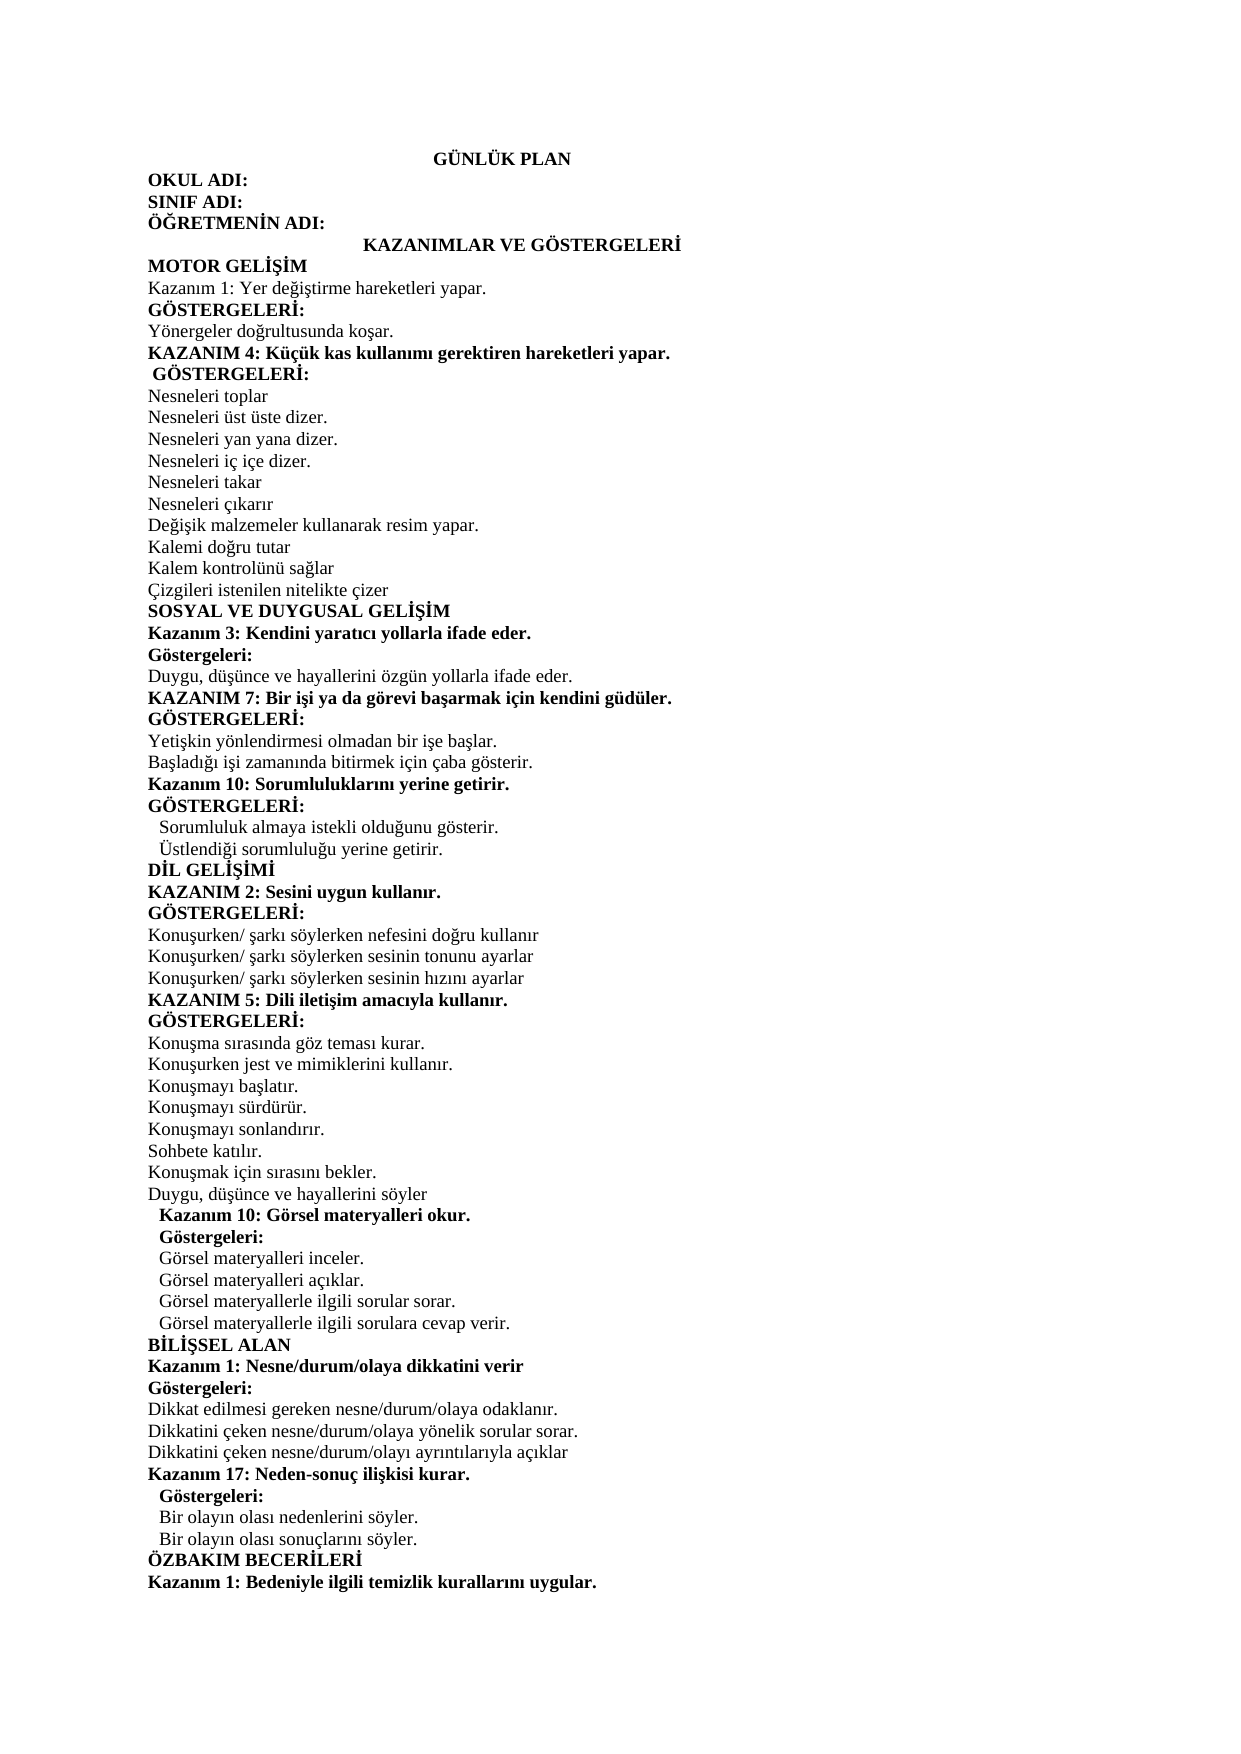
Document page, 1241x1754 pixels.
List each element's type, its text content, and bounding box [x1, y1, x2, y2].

text GÜNLÜK PLAN [148, 148, 1093, 169]
text Değişik malzemeler kullanarak resim yapar. [148, 514, 1093, 536]
text OKUL ADI: [148, 169, 1093, 191]
text KAZANIM 4: Küçük kas kullanımı gerektiren hareketleri yapar. [148, 342, 1093, 363]
table_cell Nesneleri iç içe dizer. [136, 450, 1240, 471]
text SINIF ADI: [148, 191, 1093, 212]
text Kazanım 1: Yer değiştirme hareketleri yapar. [148, 277, 1093, 298]
text GÖSTERGELERİ: [148, 298, 1093, 320]
text GÖSTERGELERİ: [148, 363, 1093, 385]
text Nesneleri takar [148, 471, 1093, 493]
text MOTOR GELİŞİM [148, 255, 1093, 277]
table_cell Nesneleri yan yana dizer. [136, 428, 1240, 449]
text Nesneleri toplar [148, 385, 1093, 406]
text Nesneleri çıkarır [148, 493, 1093, 514]
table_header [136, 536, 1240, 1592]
text Yönergeler doğrultusunda koşar. [148, 320, 1093, 342]
text ÖĞRETMENİN ADI: [148, 212, 1093, 234]
table_header Nesneleri üst üste dizer. [136, 406, 1240, 428]
text KAZANIMLAR VE GÖSTERGELERİ [148, 234, 1093, 255]
